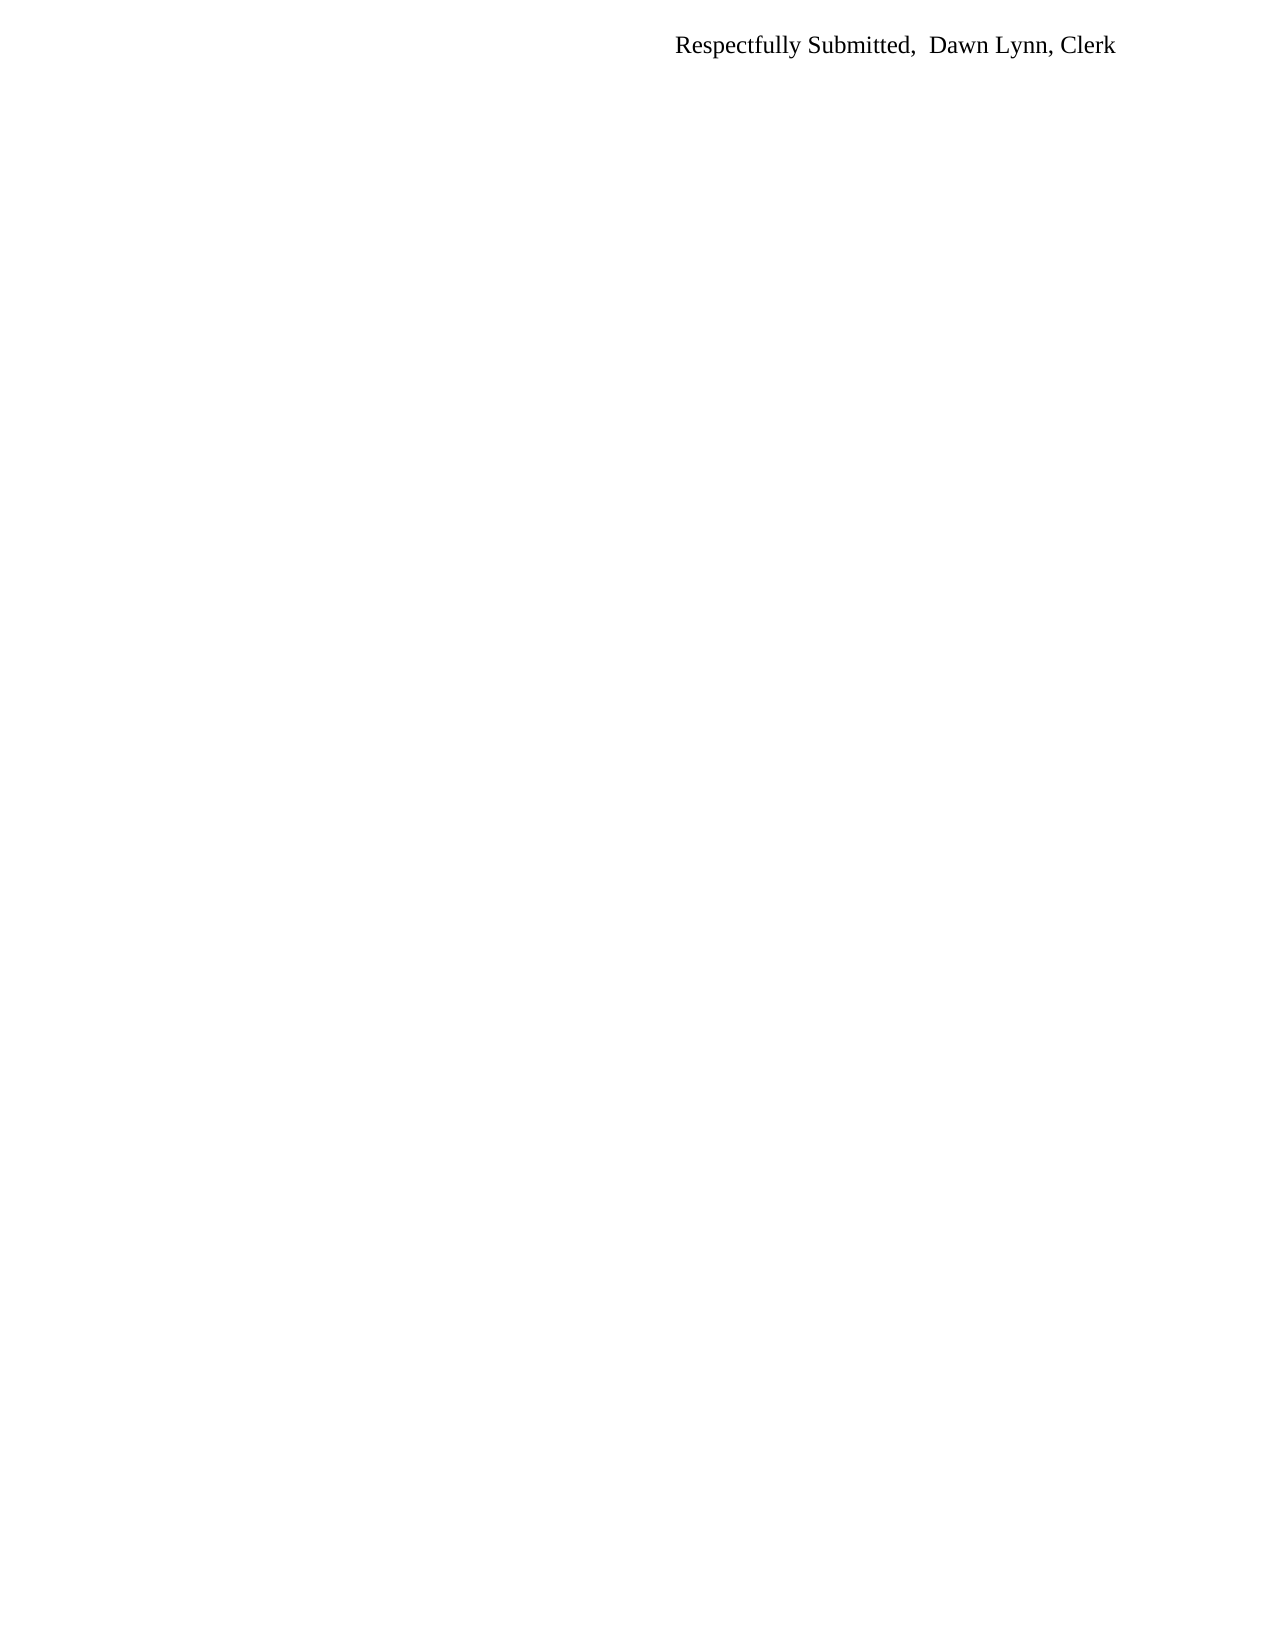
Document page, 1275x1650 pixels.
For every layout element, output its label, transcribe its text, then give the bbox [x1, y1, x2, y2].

list Respectfully Submitted, Dawn Lynn, Clerk [150, 30, 1200, 59]
